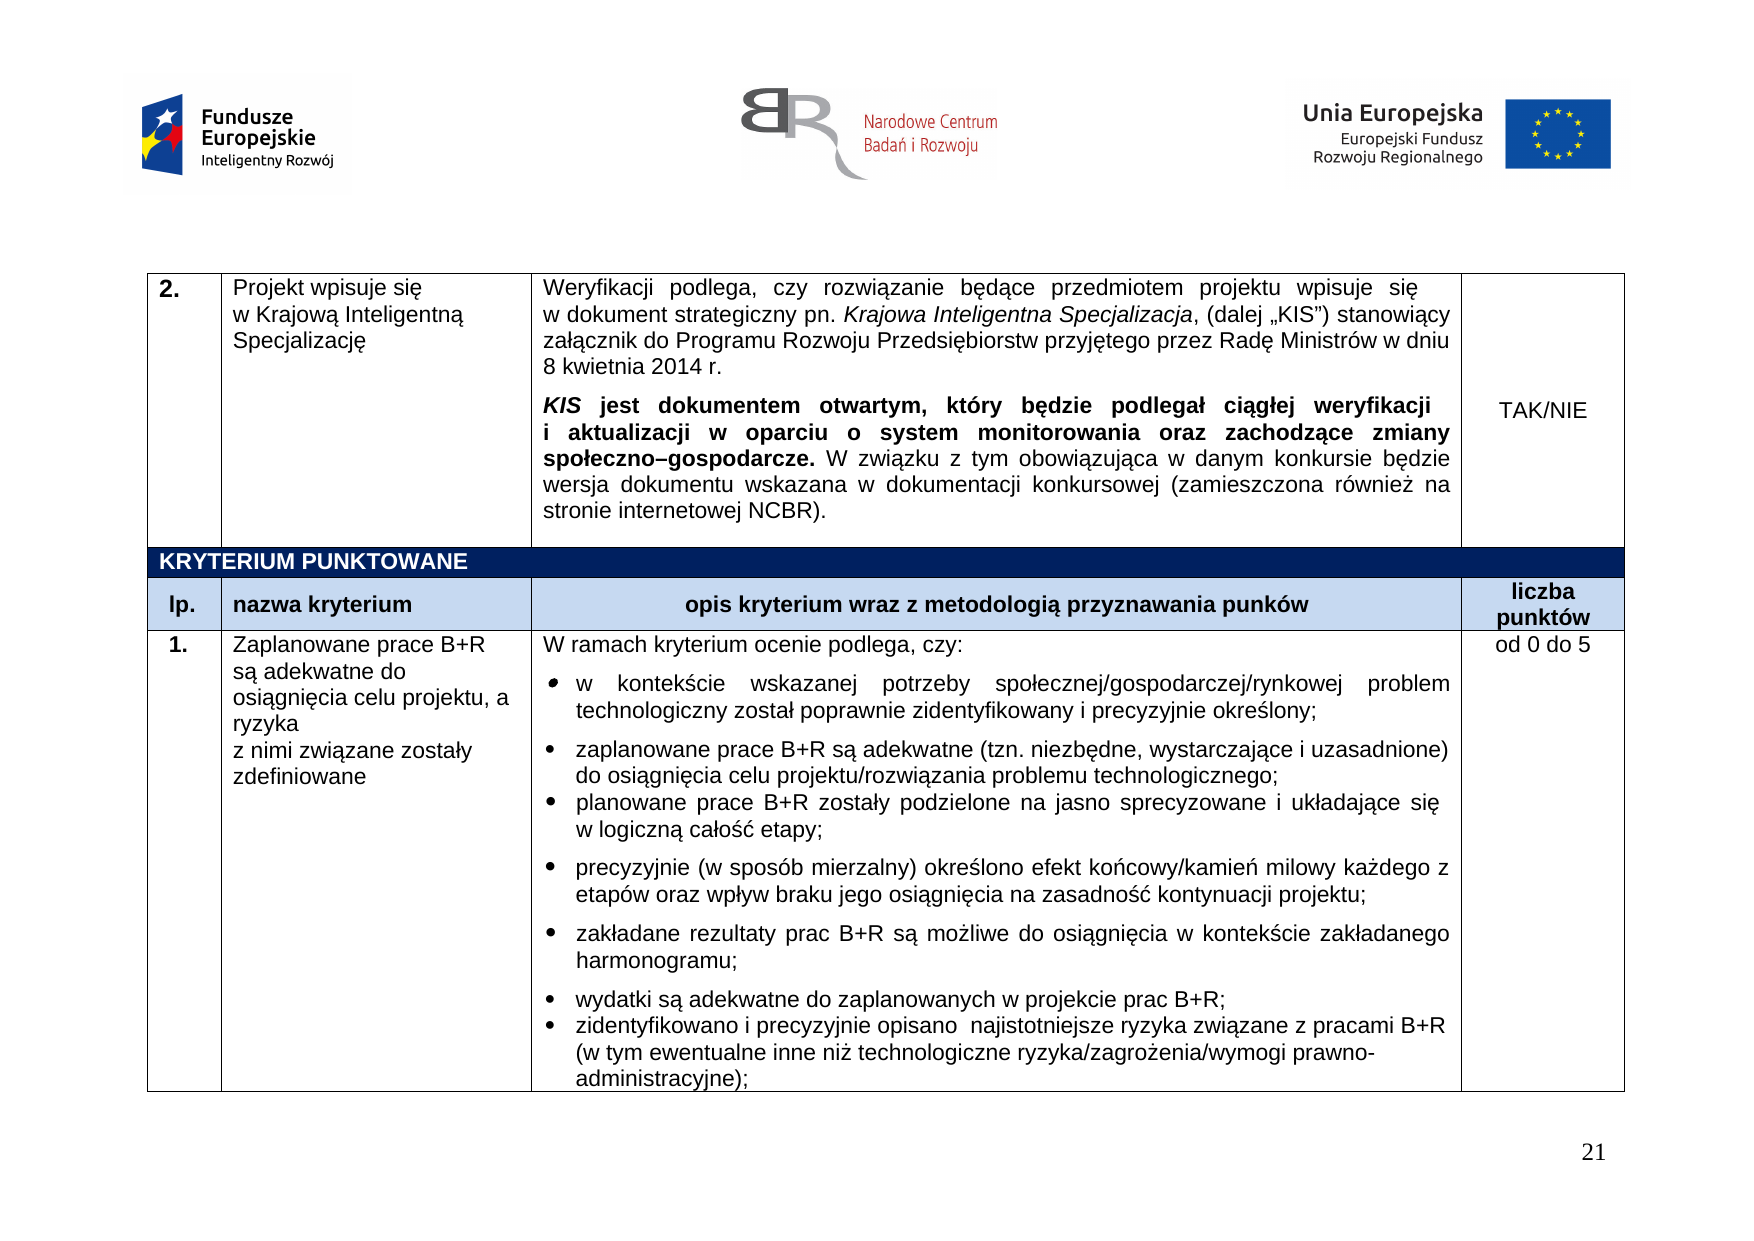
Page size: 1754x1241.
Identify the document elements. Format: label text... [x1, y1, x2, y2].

picture [1284, 78, 1632, 190]
table_cell od 0 do 5 [1462, 631, 1624, 1091]
table_cell 1. [148, 631, 221, 1091]
table_cell Zaplanowane prace B+R są adekwatne do osiągnięcia celu projektu, a ryzyka z nimi związane zostały zdefiniowane [222, 631, 531, 1091]
table_cell lp. [148, 578, 221, 630]
picture [122, 73, 353, 195]
table_cell [148, 274, 221, 547]
table_cell Projekt wpisuje się w Krajową Inteligentną Specjalizację [222, 274, 531, 547]
table_cell KRYTERIUM PUNKTOWANE [148, 548, 1624, 577]
table_cell liczba punktów [1462, 578, 1624, 630]
table_cell opis kryterium wraz z metodologią przyznawania punków [532, 578, 1461, 630]
table_cell Weryfikacji podlega, czy rozwiązanie będące przedmiotem projektu wpisuje się w dokument strategiczny pn. Krajowa Inteligentna Specjalizacja, (dalej „KIS”) stanowiący załącznik do Programu Rozwoju Przedsiębiorstw przyjętego przez Radę Ministrów w dniu 8 kwietnia 2014 r. KIS jest dokumentem otwartym, który będzie podlegał ciągłej weryfikacji i aktualizacji w oparciu o system monitorowania oraz zachodzące zmiany społeczno–gospodarcze. W związku z tym obowiązująca w danym konkursie będzie wersja dokumentu wskazana w dokumentacji konkursowej (zamieszczona również na stronie internetowej NCBR). [532, 274, 1461, 547]
table_cell nazwa kryterium [222, 578, 531, 630]
table_cell TAK/NIE [1462, 274, 1624, 547]
picture [741, 88, 998, 180]
